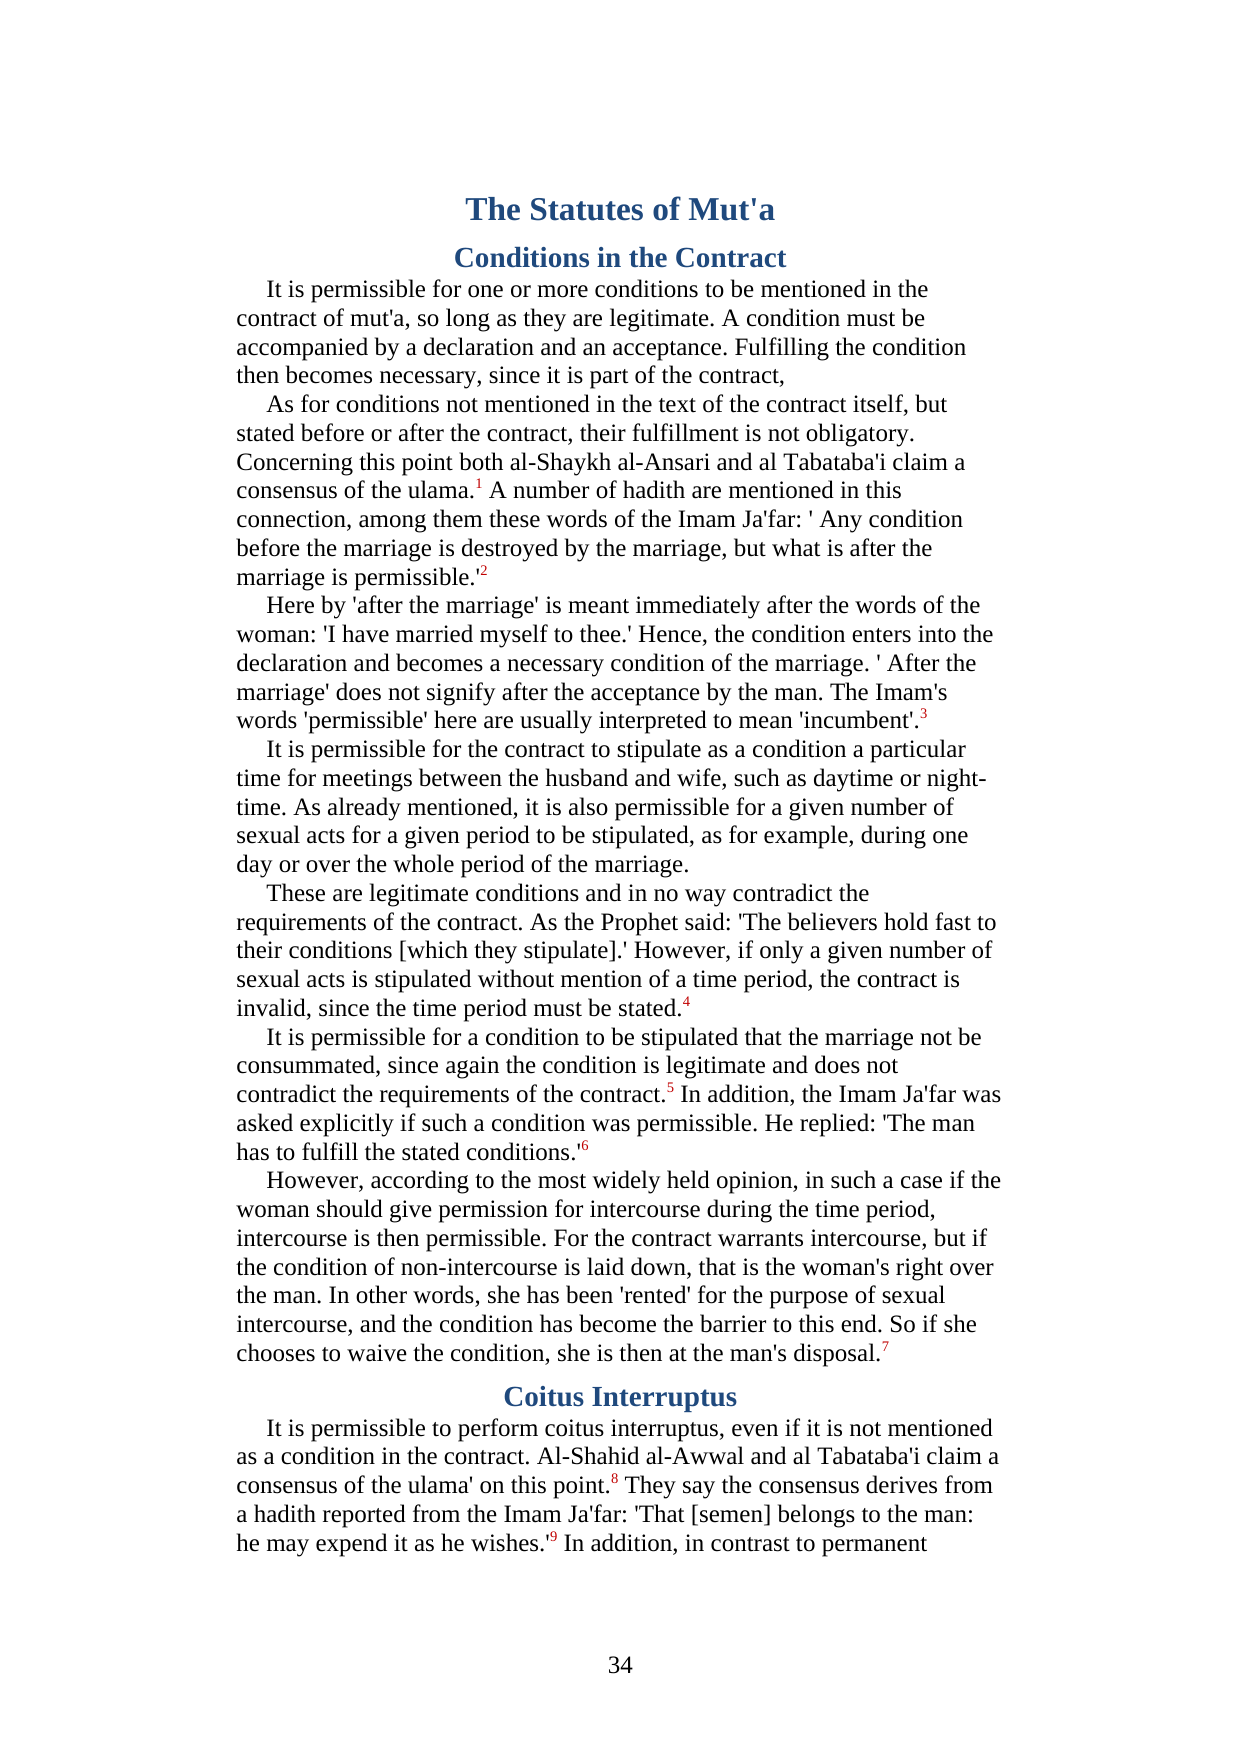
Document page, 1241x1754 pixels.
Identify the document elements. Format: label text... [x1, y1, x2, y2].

text It is permissible for the contract to stipulate as a condition a particular time for meetings between the husband and wife, such as daytime or night-time. As already mentioned, it is also permissible for a given number of sexual acts for a given period to be stipulated, as for example, during one day or over the whole period of the marriage. [236, 734, 1004, 878]
text As for conditions not mentioned in the text of the contract itself, but stated before or after the contract, their fulfillment is not obligatory. Concerning this point both al-Shaykh al-Ansari and al Tabataba'i claim a consensus of the ulama.1 A number of hadith are mentioned in this connection, among them these words of the Imam Ja'far: ' Any condition before the marriage is destroyed by the marriage, but what is after the marriage is permissible.'2 [236, 389, 1004, 590]
subtitle The Statutes of Mut'a [236, 190, 1004, 228]
text These are legitimate conditions and in no way contradict the requirements of the contract. As the Prophet said: 'The believers hold fast to their conditions [which they stipulate].' However, if only a given number of sexual acts is stipulated without mention of a time period, the contract is invalid, since the time period must be stated.4 [236, 878, 1004, 1022]
text Here by 'after the marriage' is meant immediately after the words of the woman: 'I have married myself to thee.' Hence, the condition enters into the declaration and becomes a necessary condition of the marriage. ' After the marriage' does not signify after the acceptance by the man. The Imam's words 'permissible' here are usually interpreted to mean 'incumbent'.3 [236, 590, 1004, 734]
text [236, 1413, 1004, 1556]
text However, according to the most widely held opinion, in such a case if the woman should give permission for intercourse during the time period, intercourse is then permissible. For the contract warrants intercourse, but if the condition of non-intercourse is laid down, that is the woman's right over the man. In other words, she has been 'rented' for the purpose of sexual intercourse, and the condition has become the barrier to this end. So if she chooses to waive the condition, she is then at the man's disposal.7 [236, 1165, 1004, 1367]
subtitle Conditions in the Contract [236, 241, 1004, 274]
text It is permissible for a condition to be stipulated that the marriage not be consummated, since again the condition is legitimate and does not contradict the requirements of the contract.5 In addition, the Imam Ja'far was asked explicitly if such a condition was permissible. He replied: 'The man has to fulfill the stated conditions.'6 [236, 1022, 1004, 1165]
subtitle Coitus Interruptus [236, 1379, 1004, 1413]
text It is permissible for one or more conditions to be mentioned in the contract of mut'a, so long as they are legitimate. A condition must be accompanied by a declaration and an acceptance. Fulfilling the condition then becomes necessary, since it is part of the contract, [236, 274, 1004, 389]
